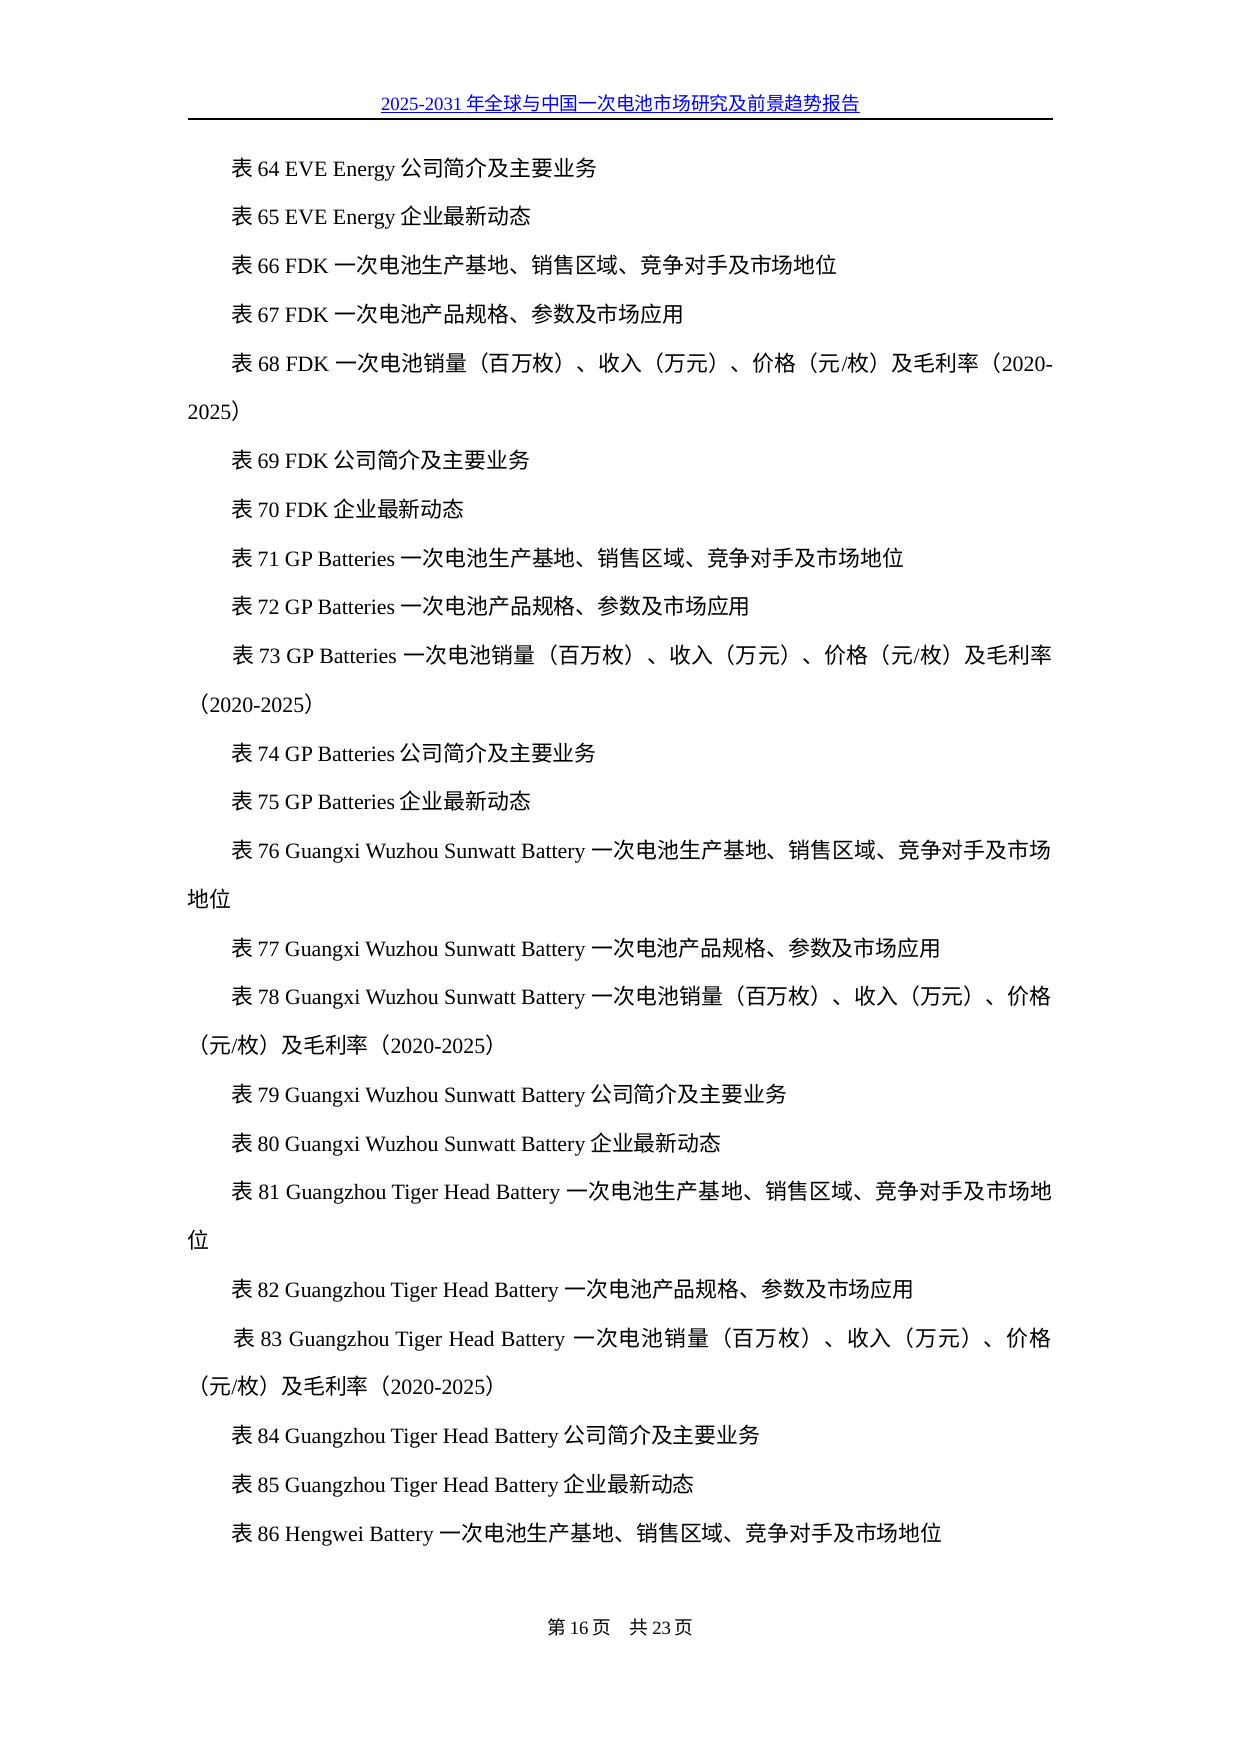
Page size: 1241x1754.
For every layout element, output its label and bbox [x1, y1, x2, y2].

text [187, 150, 1053, 1548]
